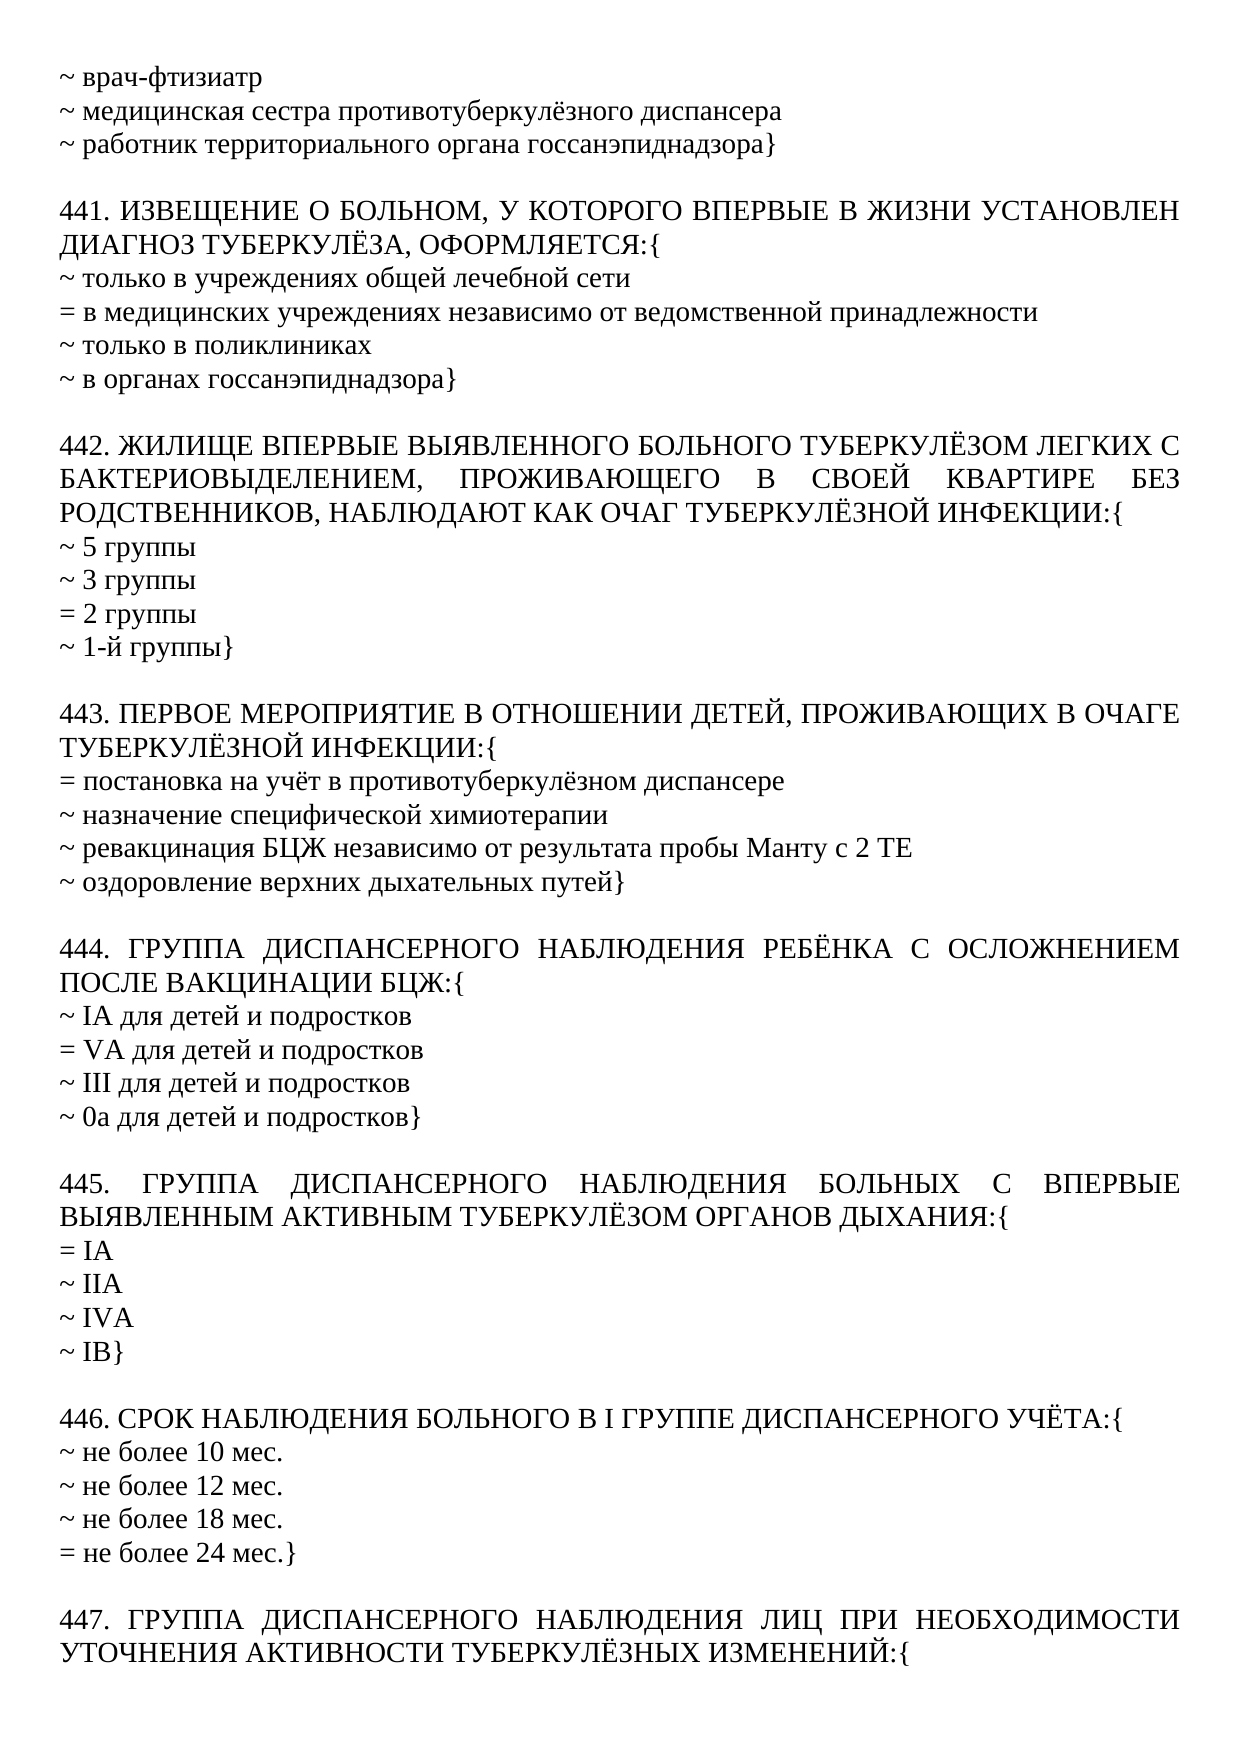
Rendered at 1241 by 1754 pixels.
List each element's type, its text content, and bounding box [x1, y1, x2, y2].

text 446. СРОК НАБЛЮДЕНИЯ БОЛЬНОГО В I ГРУППЕ ДИСПАНСЕРНОГО УЧЁТА:{ [59, 1401, 1181, 1434]
text 443. ПЕРВОЕ МЕРОПРИЯТИЕ В ОТНОШЕНИИ ДЕТЕЙ, ПРОЖИВАЮЩИХ В ОЧАГЕ ТУБЕРКУЛЁЗНОЙ ИНФЕКЦИИ:{ [59, 696, 1181, 763]
text ~ 3 группы [59, 562, 1181, 596]
text ~ в органах госсанэпиднадзора} [59, 361, 1181, 394]
text ~ врач-фтизиатр [59, 59, 1181, 93]
text = 2 группы [59, 596, 1181, 629]
text ~ не более 18 мес. [59, 1501, 1181, 1535]
text ~ IВ} [59, 1334, 1181, 1367]
text ~ ревакцинация БЦЖ независимо от результата пробы Манту с 2 ТЕ [59, 831, 1181, 864]
text 447. ГРУППА ДИСПАНСЕРНОГО НАБЛЮДЕНИЯ ЛИЦ ПРИ НЕОБХОДИМОСТИ УТОЧНЕНИЯ АКТИВНОСТИ ТУБЕРКУЛЁЗНЫХ ИЗМЕНЕНИЙ:{ [59, 1602, 1181, 1669]
text ~ только в поликлиниках [59, 327, 1181, 361]
text = VА для детей и подростков [59, 1032, 1181, 1065]
text = IА [59, 1233, 1181, 1267]
text ~ IVА [59, 1300, 1181, 1334]
text 441. ИЗВЕЩЕНИЕ О БОЛЬНОМ, У КОТОРОГО ВПЕРВЫЕ В ЖИЗНИ УСТАНОВЛЕН ДИАГНОЗ ТУБЕРКУЛЁЗА, ОФОРМЛЯЕТСЯ:{ [59, 193, 1181, 260]
text ~ медицинская сестра противотуберкулёзного диспансера [59, 93, 1181, 126]
text 442. ЖИЛИЩЕ ВПЕРВЫЕ ВЫЯВЛЕННОГО БОЛЬНОГО ТУБЕРКУЛЁЗОМ ЛЕГКИХ С БАКТЕРИОВЫДЕЛЕНИЕМ, ПРОЖИВАЮЩЕГО В СВОЕЙ КВАРТИРЕ БЕЗ РОДСТВЕННИКОВ, НАБЛЮДАЮТ КАК ОЧАГ ТУБЕРКУЛЁЗНОЙ ИНФЕКЦИИ:{ [59, 428, 1181, 529]
text ~ только в учреждениях общей лечебной сети [59, 260, 1181, 294]
text ~ III для детей и подростков [59, 1065, 1181, 1099]
text = постановка на учёт в противотуберкулёзном диспансере [59, 763, 1181, 797]
text 444. ГРУППА ДИСПАНСЕРНОГО НАБЛЮДЕНИЯ РЕБЁНКА С ОСЛОЖНЕНИЕМ ПОСЛЕ ВАКЦИНАЦИИ БЦЖ:{ [59, 931, 1181, 998]
text = в медицинских учреждениях независимо от ведомственной принадлежности [59, 294, 1181, 327]
text ~ назначение специфической химиотерапии [59, 797, 1181, 831]
text ~ работник территориального органа госсанэпиднадзора} [59, 126, 1181, 160]
text ~ 0а для детей и подростков} [59, 1099, 1181, 1132]
text ~ IIА [59, 1267, 1181, 1300]
text ~ оздоровление верхних дыхательных путей} [59, 864, 1181, 898]
text = не более 24 мес.} [59, 1535, 1181, 1568]
text 445. ГРУППА ДИСПАНСЕРНОГО НАБЛЮДЕНИЯ БОЛЬНЫХ С ВПЕРВЫЕ ВЫЯВЛЕННЫМ АКТИВНЫМ ТУБЕРКУЛЁЗОМ ОРГАНОВ ДЫХАНИЯ:{ [59, 1166, 1181, 1233]
text ~ 1-й группы} [59, 629, 1181, 663]
text ~ не более 12 мес. [59, 1468, 1181, 1501]
text ~ не более 10 мес. [59, 1434, 1181, 1468]
text ~ IА для детей и подростков [59, 998, 1181, 1032]
text ~ 5 группы [59, 529, 1181, 562]
